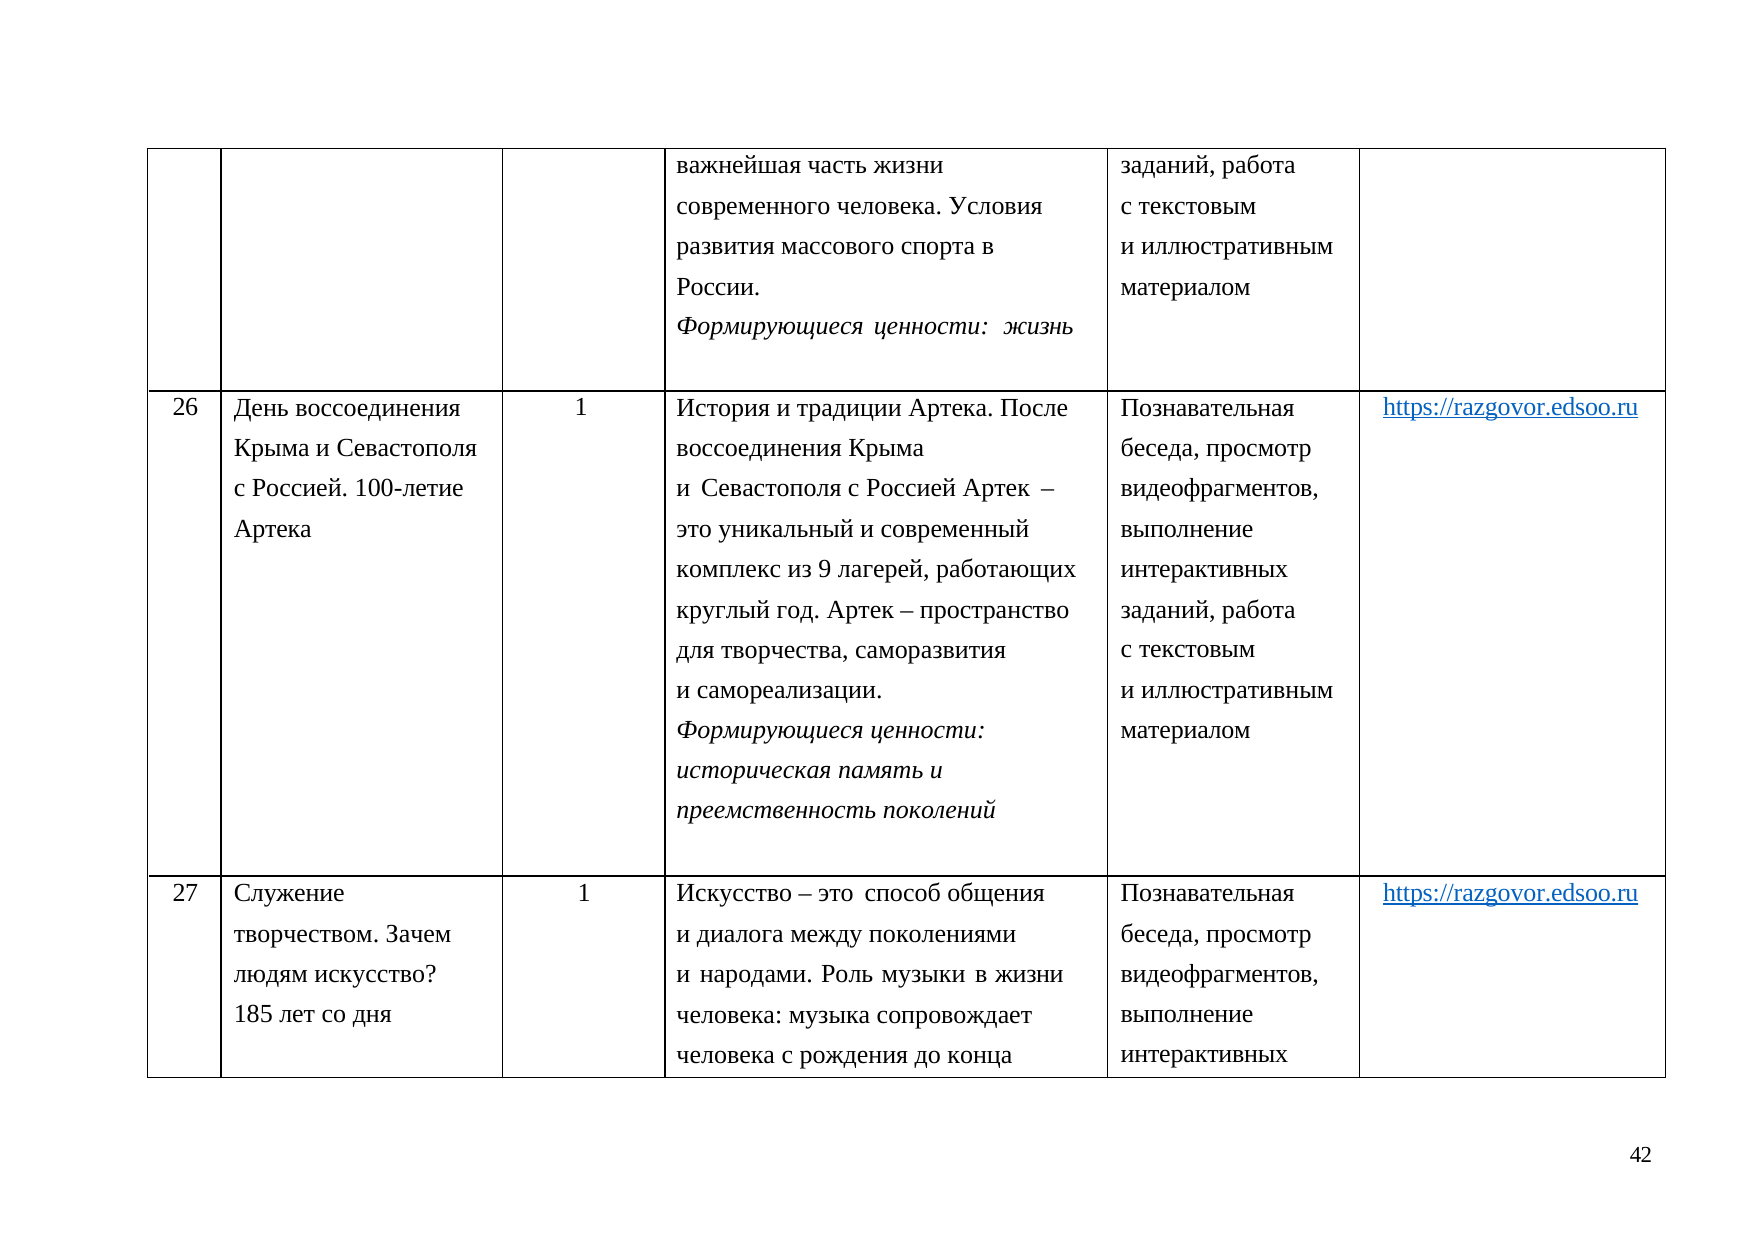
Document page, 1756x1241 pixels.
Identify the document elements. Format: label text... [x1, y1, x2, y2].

table_cell День воссоединения Крыма и Севастополя с Россией. 100-летие Артека [222, 392, 502, 875]
table_cell https://razgovor.edsoo.ru [1360, 392, 1665, 875]
table_cell 1 [503, 877, 664, 1077]
table_header [148, 149, 220, 390]
table_header заданий, работа с текстовым и иллюстративным материалом [1108, 149, 1359, 390]
table_cell История и традиции Артека. После воссоединения Крыма и Севастополя с Россией Артек – это уникальный и современный комплекс из 9 лагерей, работающих круглый год. Артек – пространство для творчества, саморазвития и самореализации. Формирующиеся ценности: историческая память и преемственность поколений [666, 392, 1107, 875]
table_cell https://razgovor.edsoo.ru [1360, 877, 1665, 1077]
table_cell 26 [148, 391, 220, 875]
table_cell 27 [148, 876, 220, 1077]
table_cell Познавательная беседа, просмотр видеофрагментов, выполнение интерактивных [1108, 877, 1359, 1077]
table_header важнейшая часть жизни современного человека. Условия развития массового спорта в России. Формирующиеся ценности: жизнь [666, 149, 1107, 390]
table_header [222, 149, 502, 390]
table_header [1360, 149, 1665, 390]
table_cell Искусство – это способ общения и диалога между поколениями и народами. Роль музыки в жизни человека: музыка сопровождает человека с рождения до конца [666, 877, 1107, 1077]
table_cell Познавательная беседа, просмотр видеофрагментов, выполнение интерактивных заданий, работа с текстовым и иллюстративным материалом [1108, 392, 1359, 875]
table_cell 1 [503, 392, 664, 875]
table_header [503, 149, 664, 390]
table_cell Служение творчеством. Зачем людям искусство? 185 лет со дня [222, 877, 502, 1077]
